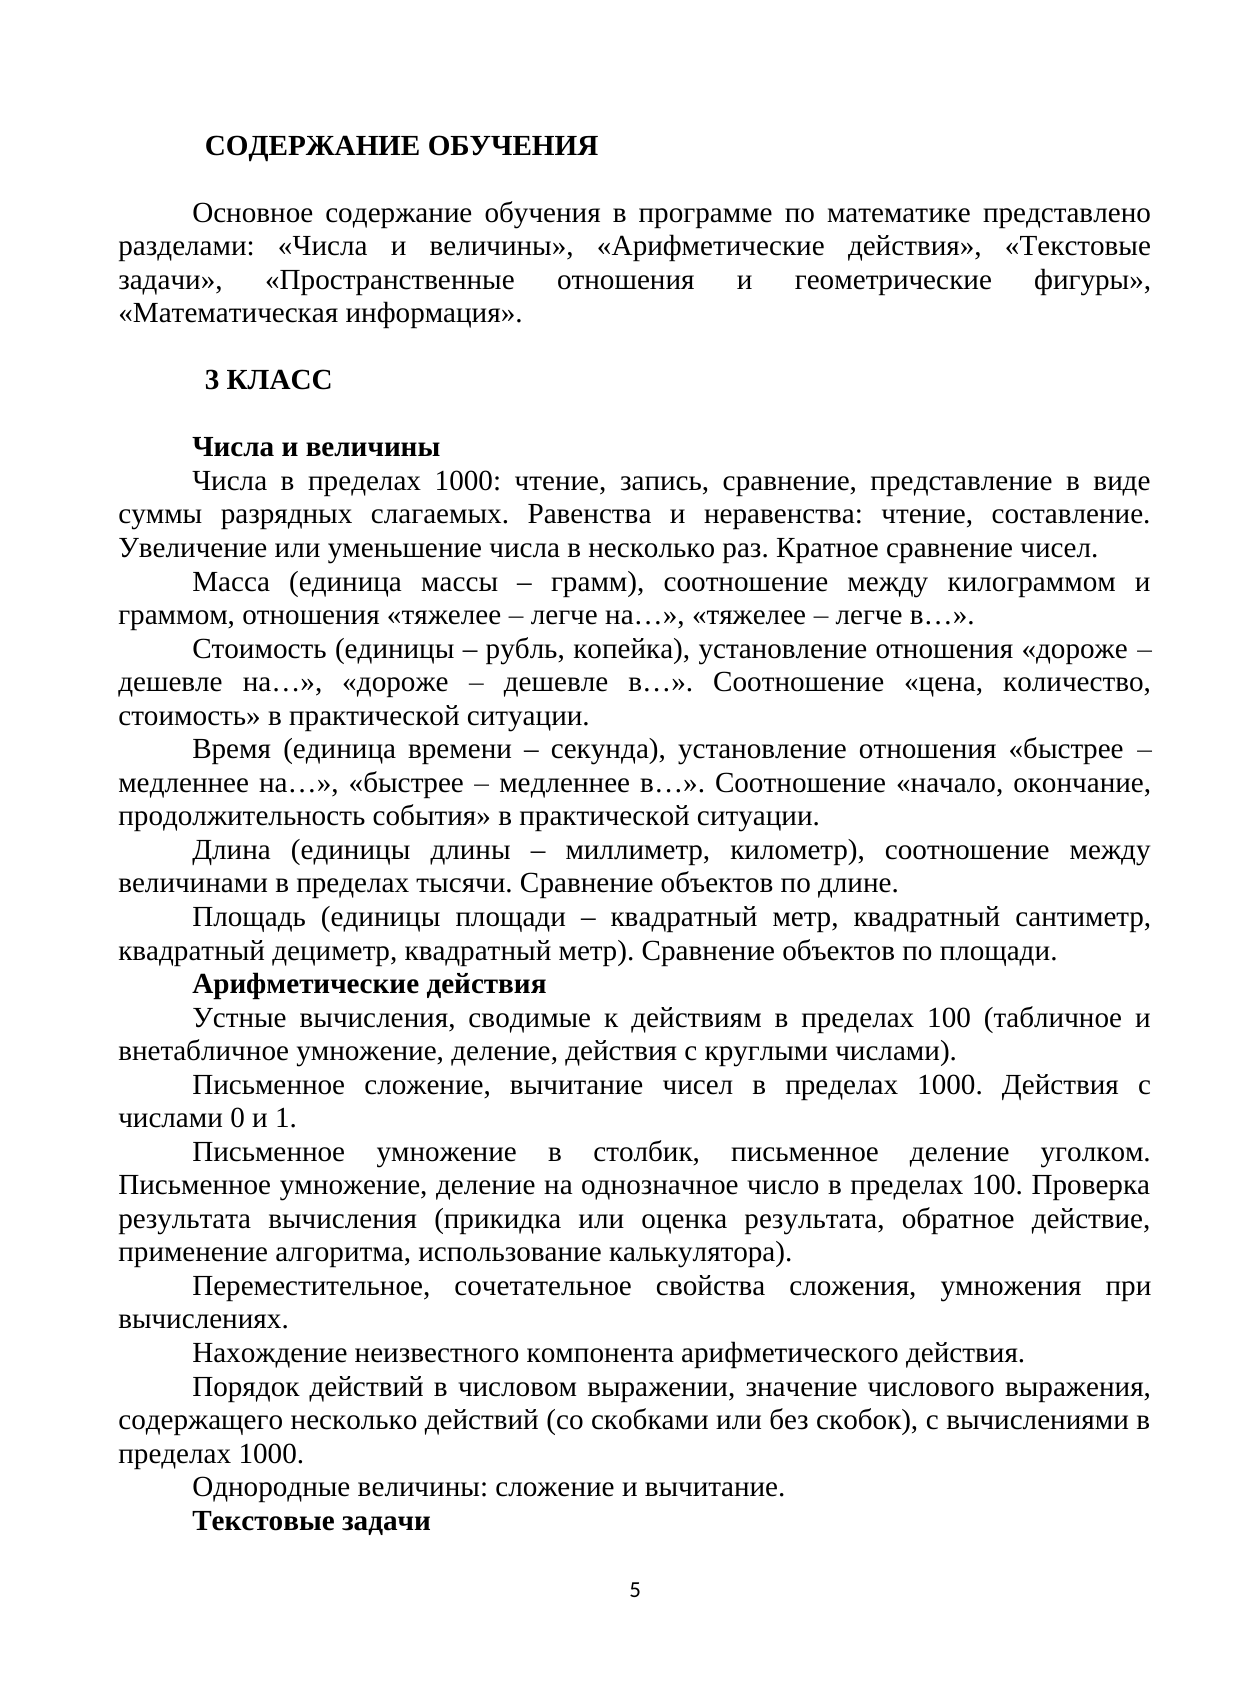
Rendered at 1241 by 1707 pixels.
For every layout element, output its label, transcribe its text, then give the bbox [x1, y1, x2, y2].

text Стоимость (единицы – рубль, копейка), установление отношения «дороже – дешевле на…», «дороже – дешевле в…». Соотношение «цена, количество, стоимость» в практической ситуации. [118, 631, 1152, 731]
text Числа и величины [118, 429, 1152, 463]
text Письменное умножение в столбик, письменное деление уголком. Письменное умножение, деление на однозначное число в пределах 100. Проверка результата вычисления (прикидка или оценка результата, обратное действие, применение алгоритма, использование калькулятора). [118, 1134, 1152, 1268]
text Переместительное, сочетательное свойства сложения, умножения при вычислениях. [118, 1268, 1152, 1335]
text 3 КЛАСС [131, 362, 1152, 396]
text Основное содержание обучения в программе по математике представлено разделами: «Числа и величины», «Арифметические действия», «Текстовые задачи», «Пространственные отношения и геометрические фигуры», «Математическая информация». [118, 195, 1152, 329]
text Устные вычисления, сводимые к действиям в пределах 100 (табличное и внетабличное умножение, деление, действия с круглыми числами). [118, 1000, 1152, 1067]
text Порядок действий в числовом выражении, значение числового выражения, содержащего несколько действий (со скобками или без скобок), с вычислениями в пределах 1000. [118, 1369, 1152, 1469]
text Арифметические действия [118, 966, 1152, 1000]
text СОДЕРЖАНИЕ ОБУЧЕНИЯ [131, 128, 1152, 161]
text Текстовые задачи [118, 1503, 1152, 1536]
text Длина (единицы длины – миллиметр, километр), соотношение между величинами в пределах тысячи. Сравнение объектов по длине. [118, 832, 1152, 899]
text Однородные величины: сложение и вычитание. [118, 1469, 1152, 1503]
text Время (единица времени – секунда), установление отношения «быстрее – медленнее на…», «быстрее – медленнее в…». Соотношение «начало, окончание, продолжительность события» в практической ситуации. [118, 731, 1152, 832]
text Нахождение неизвестного компонента арифметического действия. [118, 1335, 1152, 1369]
text Площадь (единицы площади – квадратный метр, квадратный сантиметр, квадратный дециметр, квадратный метр). Сравнение объектов по площади. [118, 899, 1152, 966]
text Письменное сложение, вычитание чисел в пределах 1000. Действия с числами 0 и 1. [118, 1067, 1152, 1134]
text Числа в пределах 1000: чтение, запись, сравнение, представление в виде суммы разрядных слагаемых. Равенства и неравенства: чтение, составление. Увеличение или уменьшение числа в несколько раз. Кратное сравнение чисел. [118, 463, 1152, 564]
text Масса (единица массы – грамм), соотношение между килограммом и граммом, отношения «тяжелее – легче на…», «тяжелее – легче в…». [118, 564, 1152, 631]
